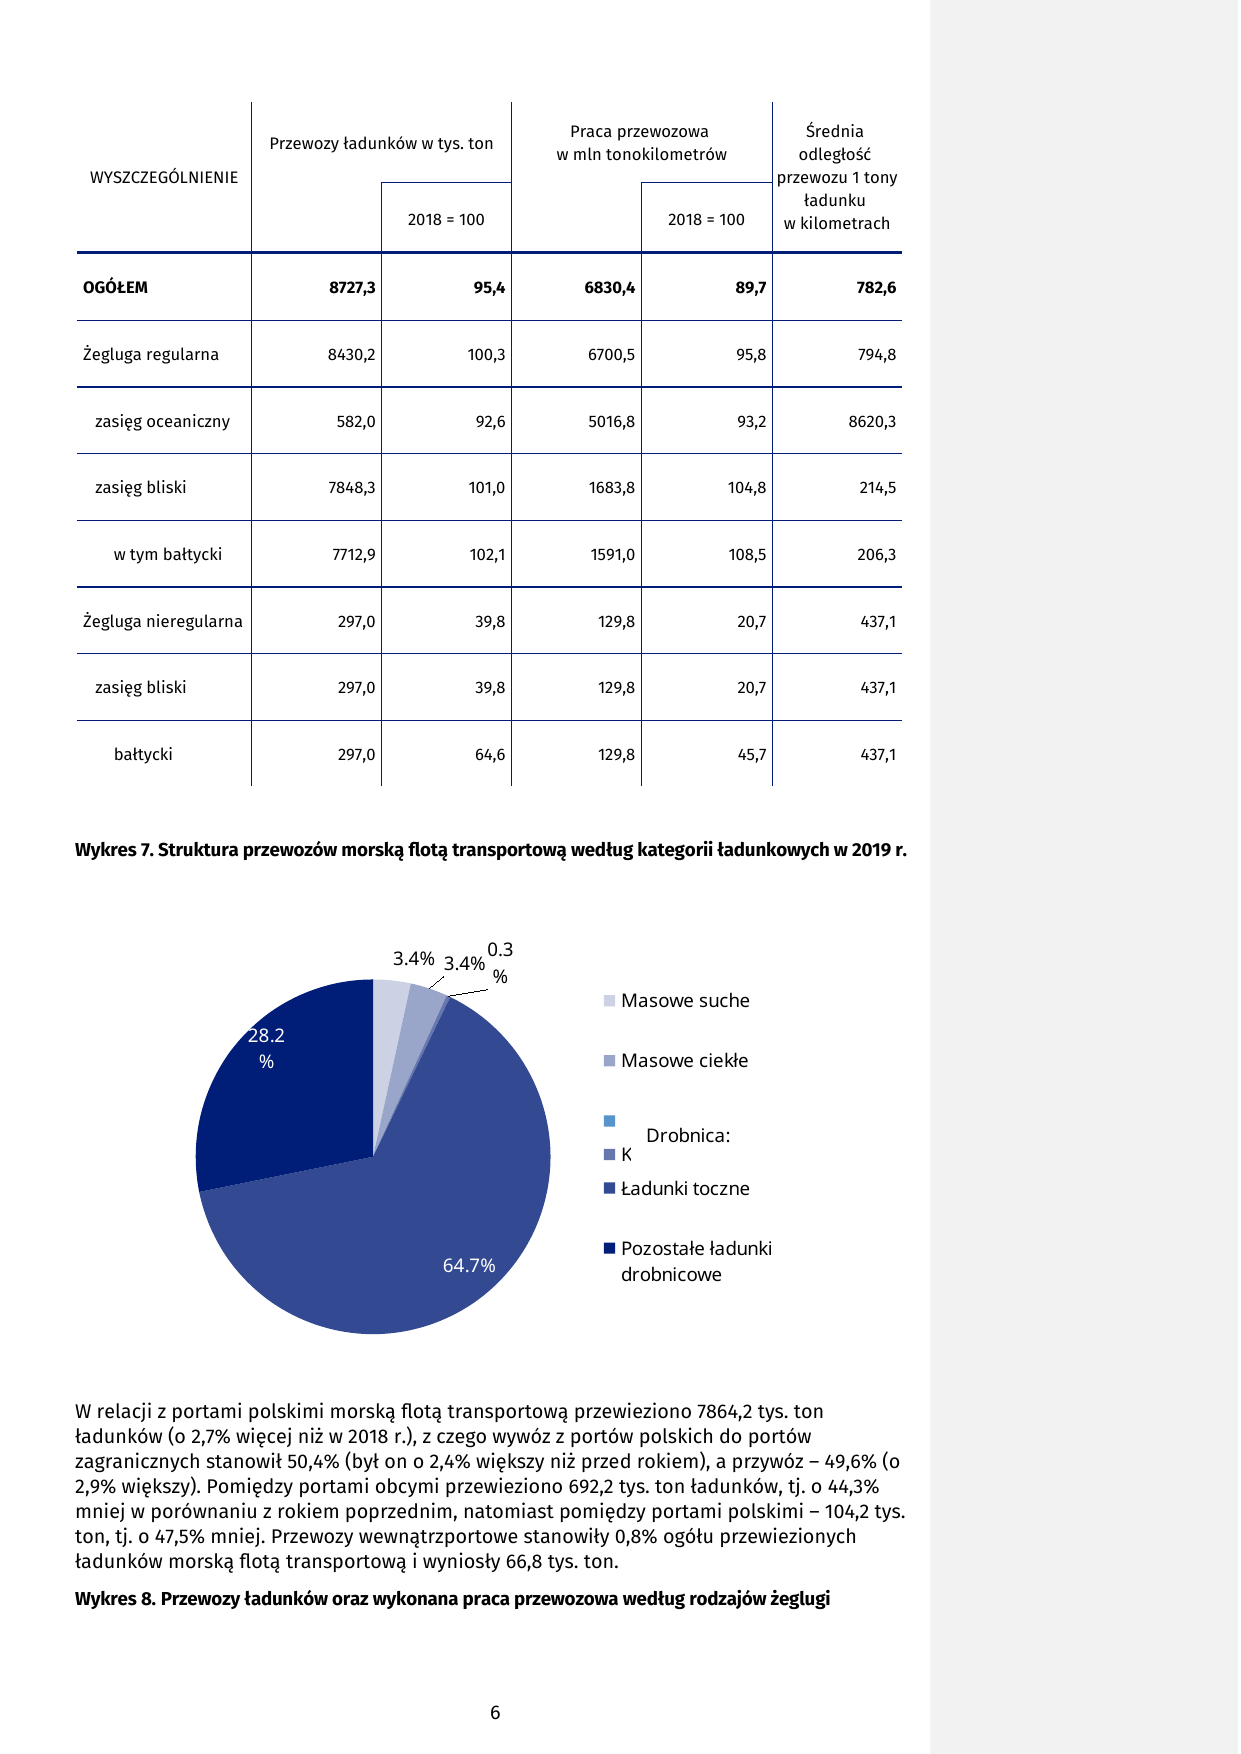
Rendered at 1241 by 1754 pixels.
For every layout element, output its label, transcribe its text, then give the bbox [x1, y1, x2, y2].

table_cell 206,3 [773, 521, 902, 586]
table_cell 297,0 [252, 588, 381, 653]
table_cell 437,1 [773, 721, 902, 786]
table_cell [512, 182, 641, 251]
table_cell Żegluga regularna [77, 321, 251, 386]
table_cell 6700,5 [512, 321, 641, 386]
table_cell 8430,2 [252, 321, 381, 386]
table_cell 437,1 [773, 588, 902, 653]
table_cell 45,7 [642, 721, 772, 786]
table_cell 2018 = 100 [382, 183, 511, 251]
table_cell 101,0 [382, 454, 511, 520]
table_cell 297,0 [252, 721, 381, 786]
table_cell 214,5 [773, 454, 902, 520]
table_cell 20,7 [642, 588, 772, 653]
table_cell 64,6 [382, 721, 511, 786]
table_header Praca przewozowa w mln tonokilometrów [512, 102, 772, 182]
table_header Średnia odległość przewozu 1 tony ładunku w kilometrach [773, 102, 902, 251]
table_cell 89,7 [642, 254, 772, 320]
table_cell 7712,9 [252, 521, 381, 586]
table_cell 7848,3 [252, 454, 381, 520]
table_header Przewozy ładunków w tys. ton [252, 102, 511, 182]
table_cell bałtycki [77, 721, 251, 786]
table_cell 6830,4 [512, 254, 641, 320]
table_header WYSZCZEGÓLNIENIE [77, 102, 251, 251]
table_cell 129,8 [512, 654, 641, 720]
table_cell Żegluga nieregularna [77, 588, 251, 653]
text Wykres 8. Przewozy ładunków oraz wykonana praca przewozowa według rodzajów żeglugi [75, 1586, 915, 1611]
table_cell 92,6 [382, 388, 511, 453]
table_cell 129,8 [512, 721, 641, 786]
table_cell 582,0 [252, 388, 381, 453]
table_cell 782,6 [773, 254, 902, 320]
table_cell 104,8 [642, 454, 772, 520]
table_cell 95,4 [382, 254, 511, 320]
table_cell zasięg bliski [77, 454, 251, 520]
text W relacji z portami polskimi morską flotą transportową przewieziono 7864,2 tys. ton ładunków (o 2,7% więcej niż w 2018 r.), z czego wywóz z portów polskich do portów zagranicznych stanowił 50,4% (był on o 2,4% większy niż przed rokiem), a przywóz – 49,6% (o 2,9% większy). Pomiędzy portami obcymi przewieziono 692,2 tys. ton ładunków, tj. o 44,3% mniej w porównaniu z rokiem poprzednim, natomiast pomiędzy portami polskimi – 104,2 tys. ton, tj. o 47,5% mniej. Przewozy wewnątrzportowe stanowiły 0,8% ogółu przewiezionych ładunków morską flotą transportową i wyniosły 66,8 tys. ton. [75, 1398, 915, 1573]
table_cell 1591,0 [512, 521, 641, 586]
table_cell 2018 = 100 [642, 183, 772, 251]
table_cell zasięg bliski [77, 654, 251, 720]
table_cell 8727,3 [252, 254, 381, 320]
table_cell OGÓŁEM [77, 254, 251, 320]
table_cell 794,8 [773, 321, 902, 386]
table_cell 39,8 [382, 654, 511, 720]
table_cell 20,7 [642, 654, 772, 720]
table_cell 39,8 [382, 588, 511, 653]
table_cell w tym bałtycki [77, 521, 251, 586]
table_cell 129,8 [512, 588, 641, 653]
table_cell 100,3 [382, 321, 511, 386]
table_cell 437,1 [773, 654, 902, 720]
table_cell 102,1 [382, 521, 511, 586]
table_cell 93,2 [642, 388, 772, 453]
table_cell 95,8 [642, 321, 772, 386]
table_cell 297,0 [252, 654, 381, 720]
table_cell zasięg oceaniczny [77, 388, 251, 453]
table_cell 1683,8 [512, 454, 641, 520]
table_cell 108,5 [642, 521, 772, 586]
text Wykres 7. Struktura przewozów morską flotą transportową według kategorii ładunkowych w 2019 r. [75, 836, 915, 861]
table_cell 8620,3 [773, 388, 902, 453]
table_cell [252, 182, 381, 251]
table_cell 5016,8 [512, 388, 641, 453]
